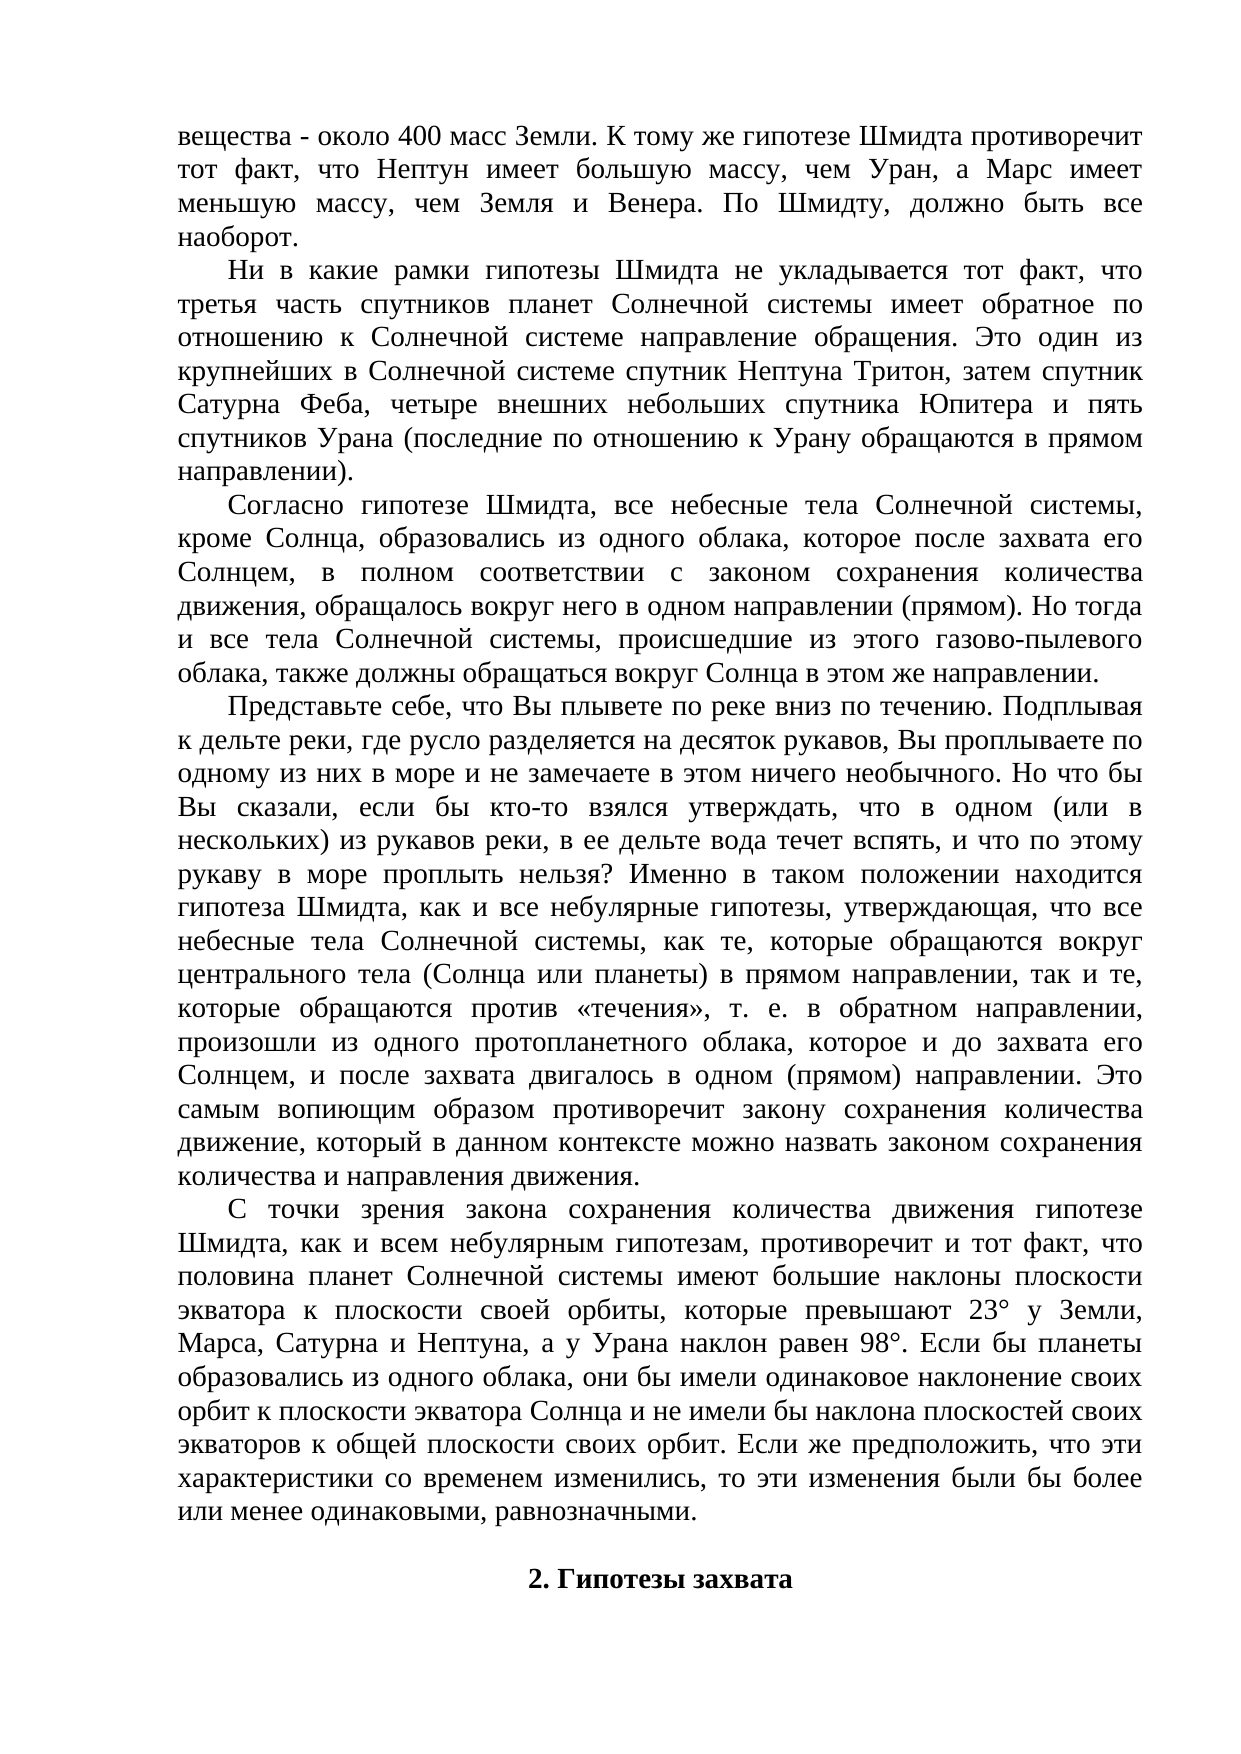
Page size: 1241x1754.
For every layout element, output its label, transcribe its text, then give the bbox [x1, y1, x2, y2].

text Представьте себе, что Вы плывете по реке вниз по течению. Подплывая к дельте реки, где русло разделяется на десяток рукавов, Вы проплываете по одному из них в море и не замечаете в этом ничего необычного. Но что бы Вы сказали, если бы кто-то взялся утверждать, что в одном (или в нескольких) из рукавов реки, в ее дельте вода течет вспять, и что по этому рукаву в море проплыть нельзя? Именно в таком положении находится гипотеза Шмидта, как и все небулярные гипотезы, утверждающая, что все небесные тела Солнечной системы, как те, которые обращаются вокруг центрального тела (Солнца или планеты) в прямом направлении, так и те, которые обращаются против «течения», т. е. в обратном направлении, произошли из одного протопланетного облака, которое и до захвата его Солнцем, и после захвата двигалось в одном (прямом) направлении. Это самым вопиющим образом противоречит закону сохранения количества движение, который в данном контексте можно назвать законом сохранения количества и направления движения. [177, 688, 1144, 1191]
text Согласно гипотезе Шмидта, все небесные тела Солнечной системы, кроме Солнца, образовались из одного облака, которое после захвата его Солнцем, в полном соответствии с законом сохранения количества движения, обращалось вокруг него в одном направлении (прямом). Но тогда и все тела Солнечной системы, происшедшие из этого газово-пылевого облака, также должны обращаться вокруг Солнца в этом же направлении. [177, 487, 1144, 688]
text С точки зрения закона сохранения количества движения гипотезе Шмидта, как и всем небулярным гипотезам, противоречит и тот факт, что половина планет Солнечной системы имеют большие наклоны плоскости экватора к плоскости своей орбиты, которые превышают 23° у Земли, Марса, Сатурна и Нептуна, а у Урана наклон равен 98°. Если бы планеты образовались из одного облака, они бы имели одинаковое наклонение своих орбит к плоскости экватора Солнца и не имели бы наклона плоскостей своих экваторов к общей плоскости своих орбит. Если же предположить, что эти характеристики со временем изменились, то эти изменения были бы более или менее одинаковыми, равнозначными. [177, 1191, 1144, 1527]
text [177, 118, 1144, 252]
text Ни в какие рамки гипотезы Шмидта не укладывается тот факт, что третья часть спутников планет Солнечной системы имеет обратное по отношению к Солнечной системе направление обращения. Это один из крупнейших в Солнечной системе спутник Нептуна Тритон, затем спутник Сатурна Феба, четыре внешних небольших спутника Юпитера и пять спутников Урана (последние по отношению к Урану обращаются в прямом направлении). [177, 252, 1144, 487]
text 2. Гипотезы захвата [177, 1561, 1144, 1594]
